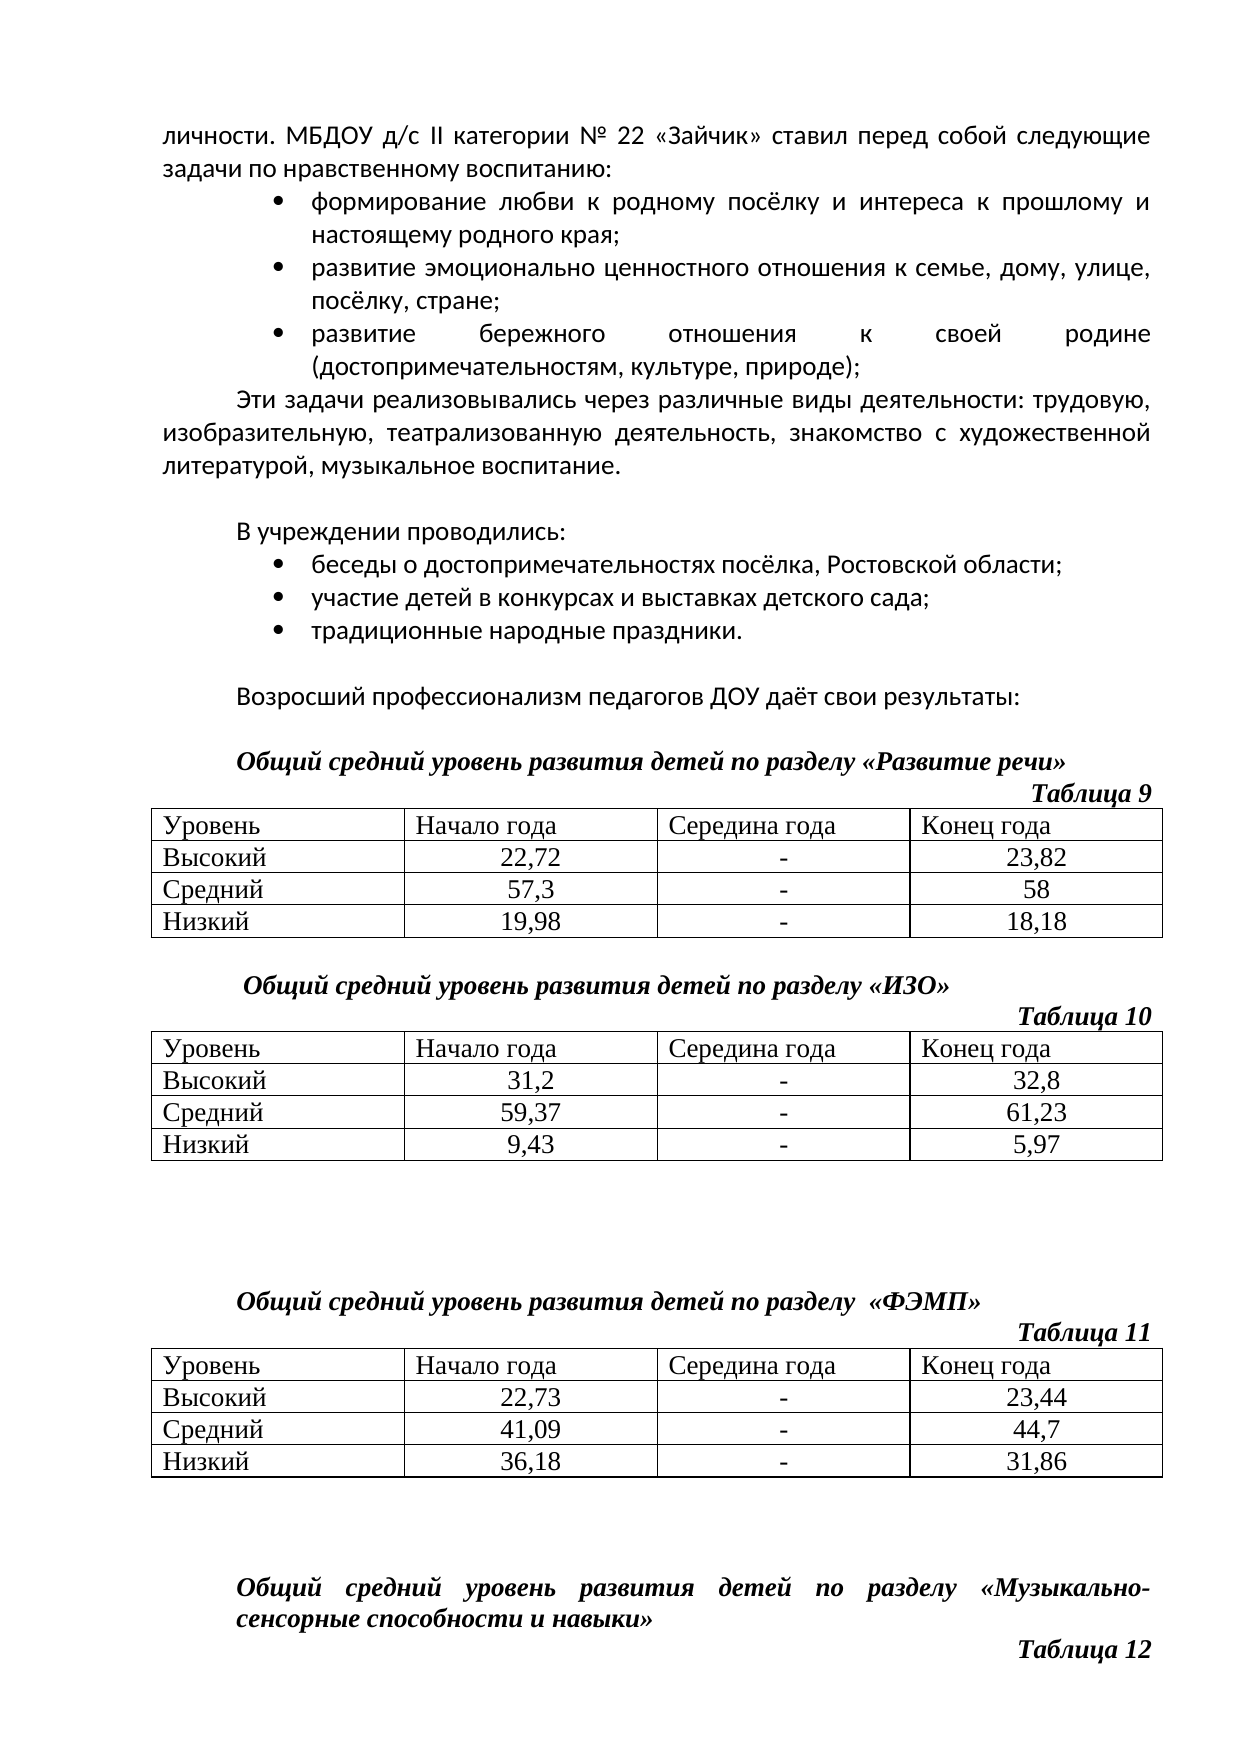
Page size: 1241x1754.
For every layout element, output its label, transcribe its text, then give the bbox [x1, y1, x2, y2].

table_cell Низкий [152, 1445, 404, 1476]
table_header Конец года [911, 809, 1162, 840]
text В учреждении проводились: [162, 514, 1152, 547]
table_cell 57,3 [405, 873, 657, 904]
table_header Начало года [405, 1032, 657, 1063]
table_cell - [658, 1413, 909, 1444]
text Общий средний уровень развития детей по разделу «ИЗО» [236, 969, 1152, 1000]
text Общий средний уровень развития детей по разделу «ФЭМП» [236, 1285, 1152, 1317]
table_cell - [658, 1445, 909, 1476]
table_cell Низкий [152, 1129, 404, 1160]
list развитие эмоционально ценностного отношения к семье, дому, улице, посёлку, стране; [274, 250, 1152, 316]
table_cell 18,18 [911, 905, 1162, 937]
table_header Середина года [658, 809, 909, 840]
table_cell Высокий [152, 1381, 404, 1412]
table_cell 23,82 [911, 841, 1162, 872]
table_header Середина года [658, 1032, 909, 1063]
table_cell 5,97 [911, 1129, 1162, 1160]
table_cell 9,43 [405, 1129, 657, 1160]
text Эти задачи реализовывались через различные виды деятельности: трудовую, изобразительную, театрализованную деятельность, знакомство с художественной литературой, музыкальное воспитание. [162, 382, 1152, 481]
text Таблица 12 [236, 1633, 1152, 1664]
table_cell - [658, 873, 909, 904]
table_cell 59,37 [405, 1096, 657, 1128]
table_header Начало года [405, 1349, 657, 1380]
table_cell - [658, 841, 909, 872]
text Общий средний уровень развития детей по разделу «Музыкально-сенсорные способности и навыки» [236, 1571, 1152, 1633]
list развитие бережного отношения к своей родине (достопримечательностям, культуре, природе); [274, 316, 1152, 382]
table_header Конец года [911, 1032, 1162, 1063]
table_cell Средний [152, 873, 404, 904]
list участие детей в конкурсах и выставках детского сада; [274, 580, 1152, 613]
table_header Конец года [911, 1349, 1162, 1380]
table_cell 36,18 [405, 1445, 657, 1476]
table_cell Низкий [152, 905, 404, 937]
table_cell 23,44 [911, 1381, 1162, 1412]
table_cell 31,86 [911, 1445, 1162, 1476]
table_cell 22,73 [405, 1381, 657, 1412]
table_header Уровень [152, 809, 404, 840]
text Таблица 9 [200, 777, 1152, 808]
table_cell 44,7 [911, 1413, 1162, 1444]
table_cell Высокий [152, 1064, 404, 1095]
table_cell Высокий [152, 841, 404, 872]
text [162, 118, 1152, 184]
list формирование любви к родному посёлку и интереса к прошлому и настоящему родного края; [274, 184, 1152, 250]
table_cell Средний [152, 1413, 404, 1444]
text Таблица 11 [200, 1317, 1152, 1348]
table_header Уровень [152, 1032, 404, 1063]
text Общий средний уровень развития детей по разделу «Развитие речи» [236, 746, 1152, 777]
table_cell 22,72 [405, 841, 657, 872]
table_cell - [658, 1096, 909, 1128]
table_cell 58 [911, 873, 1162, 904]
list традиционные народные праздники. [274, 613, 1152, 646]
text Возросший профессионализм педагогов ДОУ даёт свои результаты: [236, 679, 1152, 712]
table_cell - [658, 1381, 909, 1412]
table_cell - [658, 1064, 909, 1095]
table_cell - [658, 905, 909, 937]
table_header Уровень [152, 1349, 404, 1380]
table_header Середина года [658, 1349, 909, 1380]
table_cell 61,23 [911, 1096, 1162, 1128]
table_cell 32,8 [911, 1064, 1162, 1095]
table_cell 41,09 [405, 1413, 657, 1444]
table_cell 31,2 [405, 1064, 657, 1095]
list беседы о достопримечательностях посёлка, Ростовской области; [274, 547, 1152, 580]
table_header Начало года [405, 809, 657, 840]
text Таблица 10 [200, 1000, 1152, 1031]
table_cell - [658, 1129, 909, 1160]
table_cell 19,98 [405, 905, 657, 937]
table_cell Средний [152, 1096, 404, 1128]
